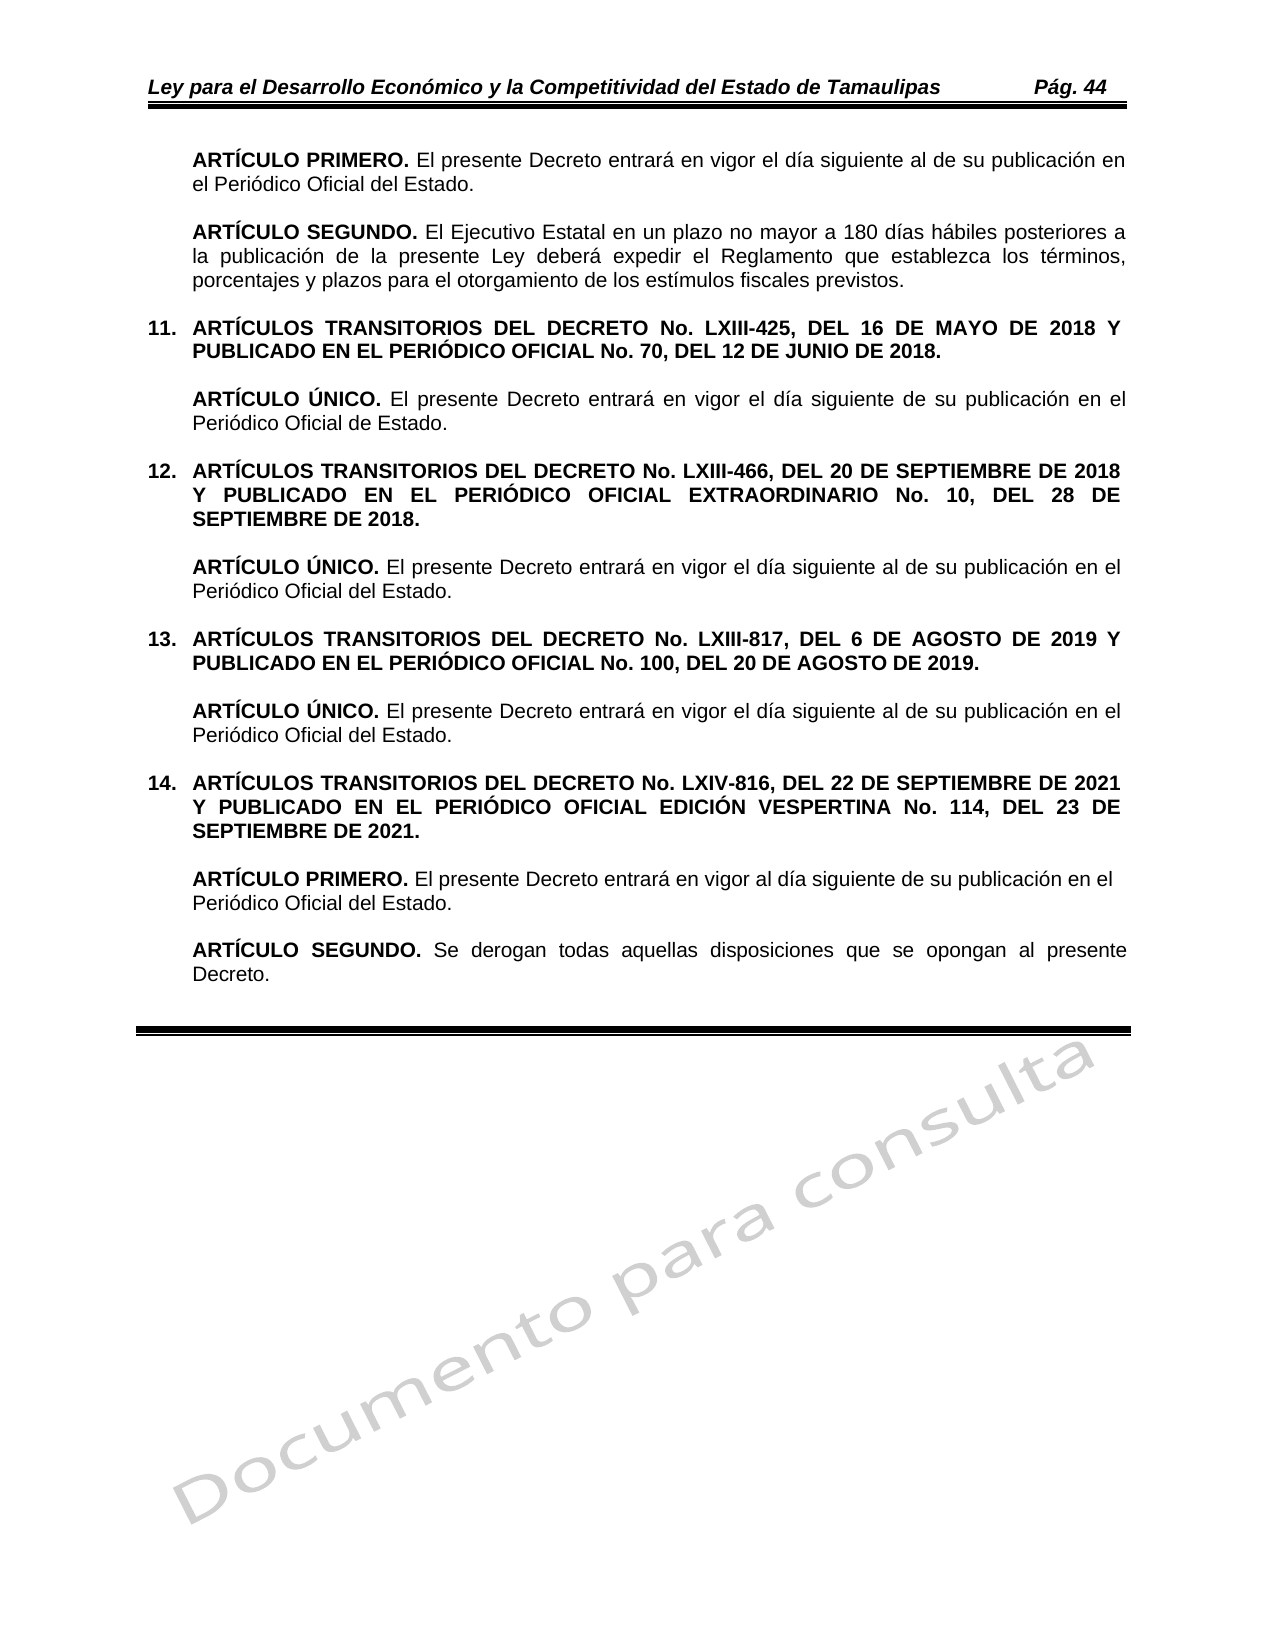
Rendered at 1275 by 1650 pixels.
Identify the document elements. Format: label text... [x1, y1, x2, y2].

list ARTÍCULO ÚNICO. El presente Decreto entrará en vigor el día siguiente al de su publicación en el Periódico Oficial del Estado. [192, 699, 1122, 747]
list ARTÍCULOS TRANSITORIOS DEL DECRETO No. LXIII-466, DEL 20 DE SEPTIEMBRE DE 2018 Y PUBLICADO EN EL PERIÓDICO OFICIAL EXTRAORDINARIO No. 10, DEL 28 DE SEPTIEMBRE DE 2018. [148, 459, 1122, 531]
list ARTÍCULOS TRANSITORIOS DEL DECRETO No. LXIII-425, DEL 16 DE MAYO DE 2018 Y PUBLICADO EN EL PERIÓDICO OFICIAL No. 70, DEL 12 DE JUNIO DE 2018. [148, 315, 1122, 363]
list ARTÍCULOS TRANSITORIOS DEL DECRETO No. LXIV-816, DEL 22 DE SEPTIEMBRE DE 2021 Y PUBLICADO EN EL PERIÓDICO OFICIAL EDICIÓN VESPERTINA No. 114, DEL 23 DE SEPTIEMBRE DE 2021. [148, 771, 1122, 842]
text ARTÍCULO SEGUNDO. El Ejecutivo Estatal en un plazo no mayor a 180 días hábiles posteriores a la publicación de la presente Ley deberá expedir el Reglamento que establezca los términos, porcentajes y plazos para el otorgamiento de los estímulos fiscales previstos. [192, 219, 1127, 291]
text ARTÍCULO SEGUNDO. Se derogan todas aquellas disposiciones que se opongan al presente Decreto. [192, 938, 1127, 986]
list ARTÍCULOS TRANSITORIOS DEL DECRETO No. LXIII-817, DEL 6 DE AGOSTO DE 2019 Y PUBLICADO EN EL PERIÓDICO OFICIAL No. 100, DEL 20 DE AGOSTO DE 2019. [148, 627, 1122, 675]
text ARTÍCULO ÚNICO. El presente Decreto entrará en vigor el día siguiente de su publicación en el Periódico Oficial de Estado. [192, 387, 1127, 435]
text ARTÍCULO PRIMERO. El presente Decreto entrará en vigor al día siguiente de su publicación en el Periódico Oficial del Estado. [192, 866, 1127, 914]
text ARTÍCULO PRIMERO. El presente Decreto entrará en vigor el día siguiente al de su publicación en el Periódico Oficial del Estado. [192, 148, 1127, 196]
list ARTÍCULO ÚNICO. El presente Decreto entrará en vigor el día siguiente al de su publicación en el Periódico Oficial del Estado. [192, 555, 1122, 603]
